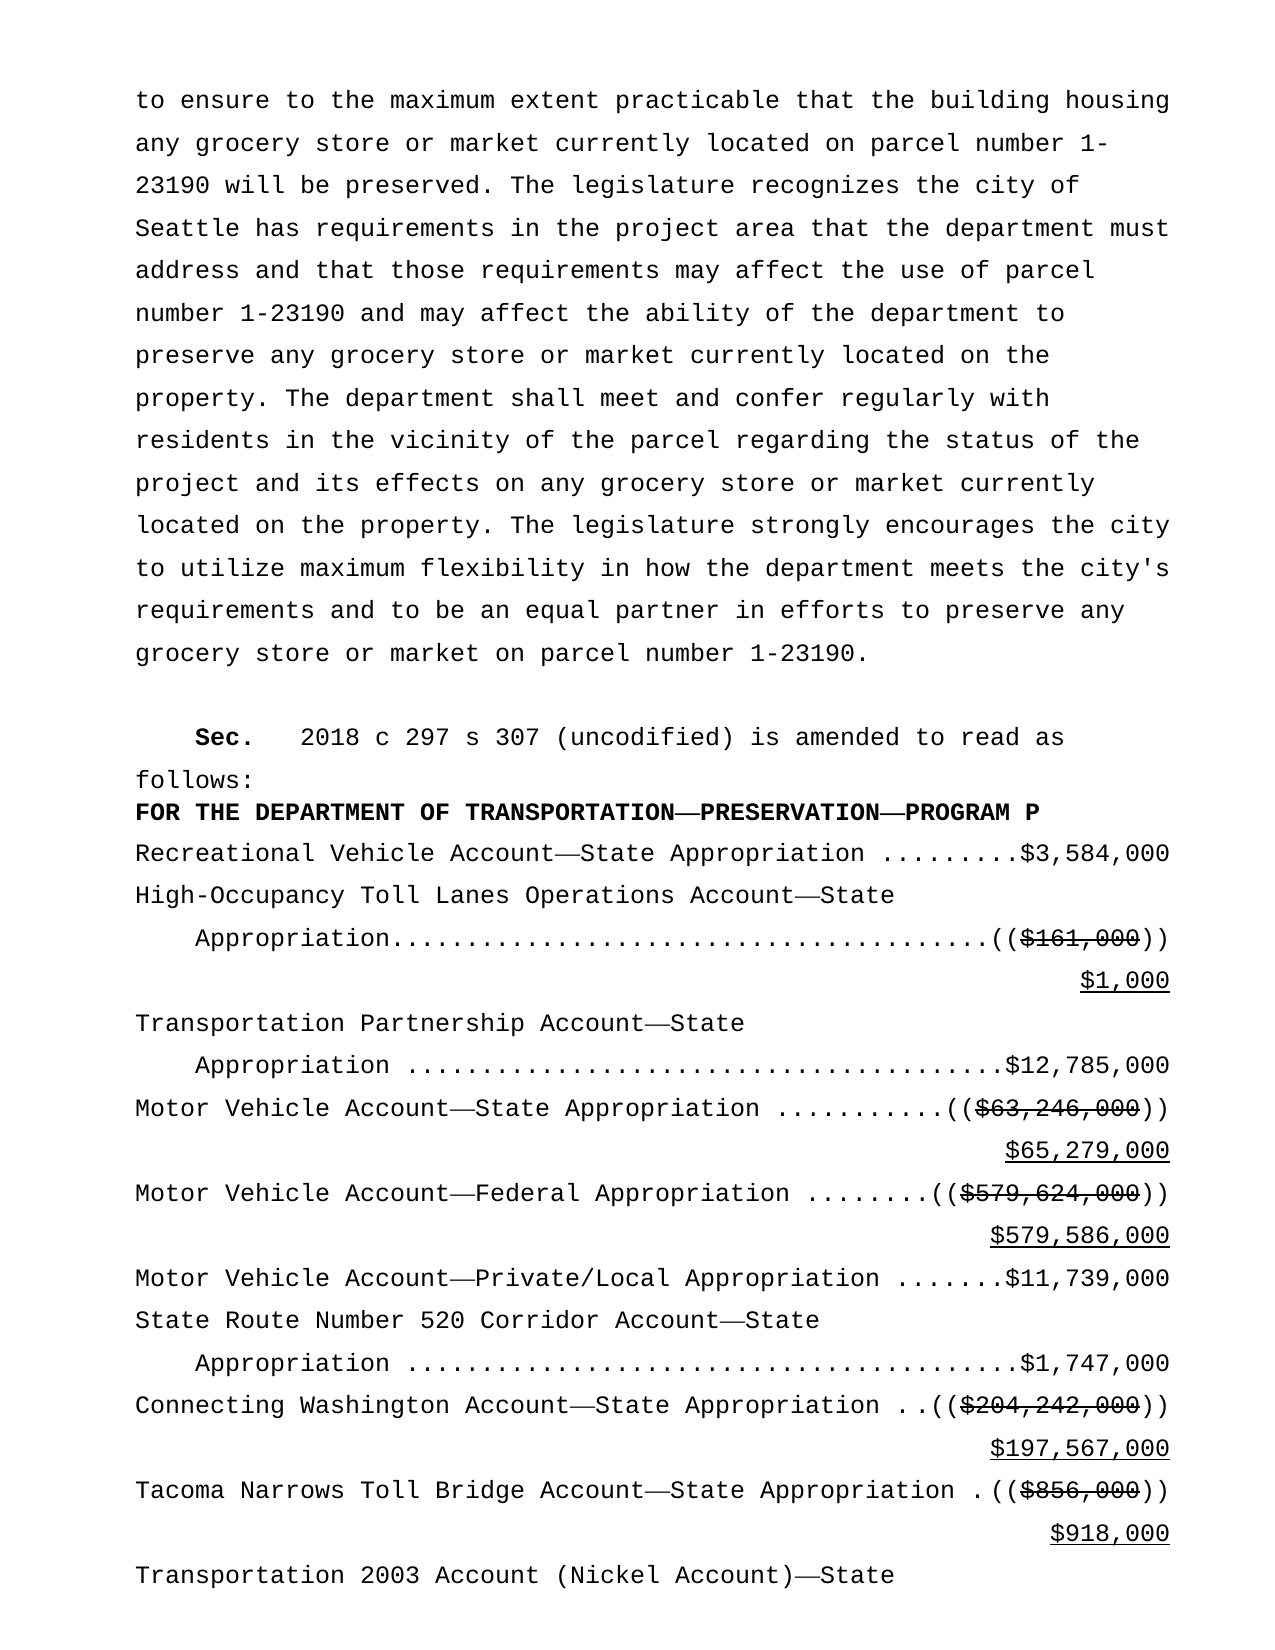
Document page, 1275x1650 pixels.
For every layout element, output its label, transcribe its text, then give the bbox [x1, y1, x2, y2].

text Connecting Washington Account—State Appropriation (($204,242,000)) [135, 1380, 1170, 1422]
text State Route Number 520 Corridor Account—State [135, 1295, 1170, 1337]
text $65,279,000 [135, 1125, 1170, 1167]
text Transportation Partnership Account—State [135, 997, 1170, 1040]
text Appropriation $1,747,000 [135, 1337, 1170, 1380]
text Recreational Vehicle Account—State Appropriation $3,584,000 [135, 827, 1170, 870]
text Transportation 2003 Account (Nickel Account)—State [135, 1550, 1170, 1592]
text $197,567,000 [135, 1422, 1170, 1465]
text High-Occupancy Toll Lanes Operations Account—State [135, 870, 1170, 912]
text Motor Vehicle Account—Private/Local Appropriation $11,739,000 [135, 1252, 1170, 1295]
text Motor Vehicle Account—State Appropriation (($63,246,000)) [135, 1082, 1170, 1125]
text Sec. 2018 c 297 s 307 (uncodified) is amended to read as follows: [135, 712, 1170, 797]
text FOR THE DEPARTMENT OF TRANSPORTATION—PRESERVATION—PROGRAM P [135, 797, 1170, 827]
text $918,000 [135, 1507, 1170, 1550]
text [135, 75, 1170, 670]
text $579,586,000 [135, 1210, 1170, 1252]
text Motor Vehicle Account—Federal Appropriation (($579,624,000)) [135, 1167, 1170, 1210]
text Tacoma Narrows Toll Bridge Account—State Appropriation (($856,000)) [135, 1465, 1170, 1507]
text Appropriation (($161,000)) [135, 912, 1170, 955]
text $1,000 [135, 955, 1170, 997]
text Appropriation $12,785,000 [135, 1040, 1170, 1082]
